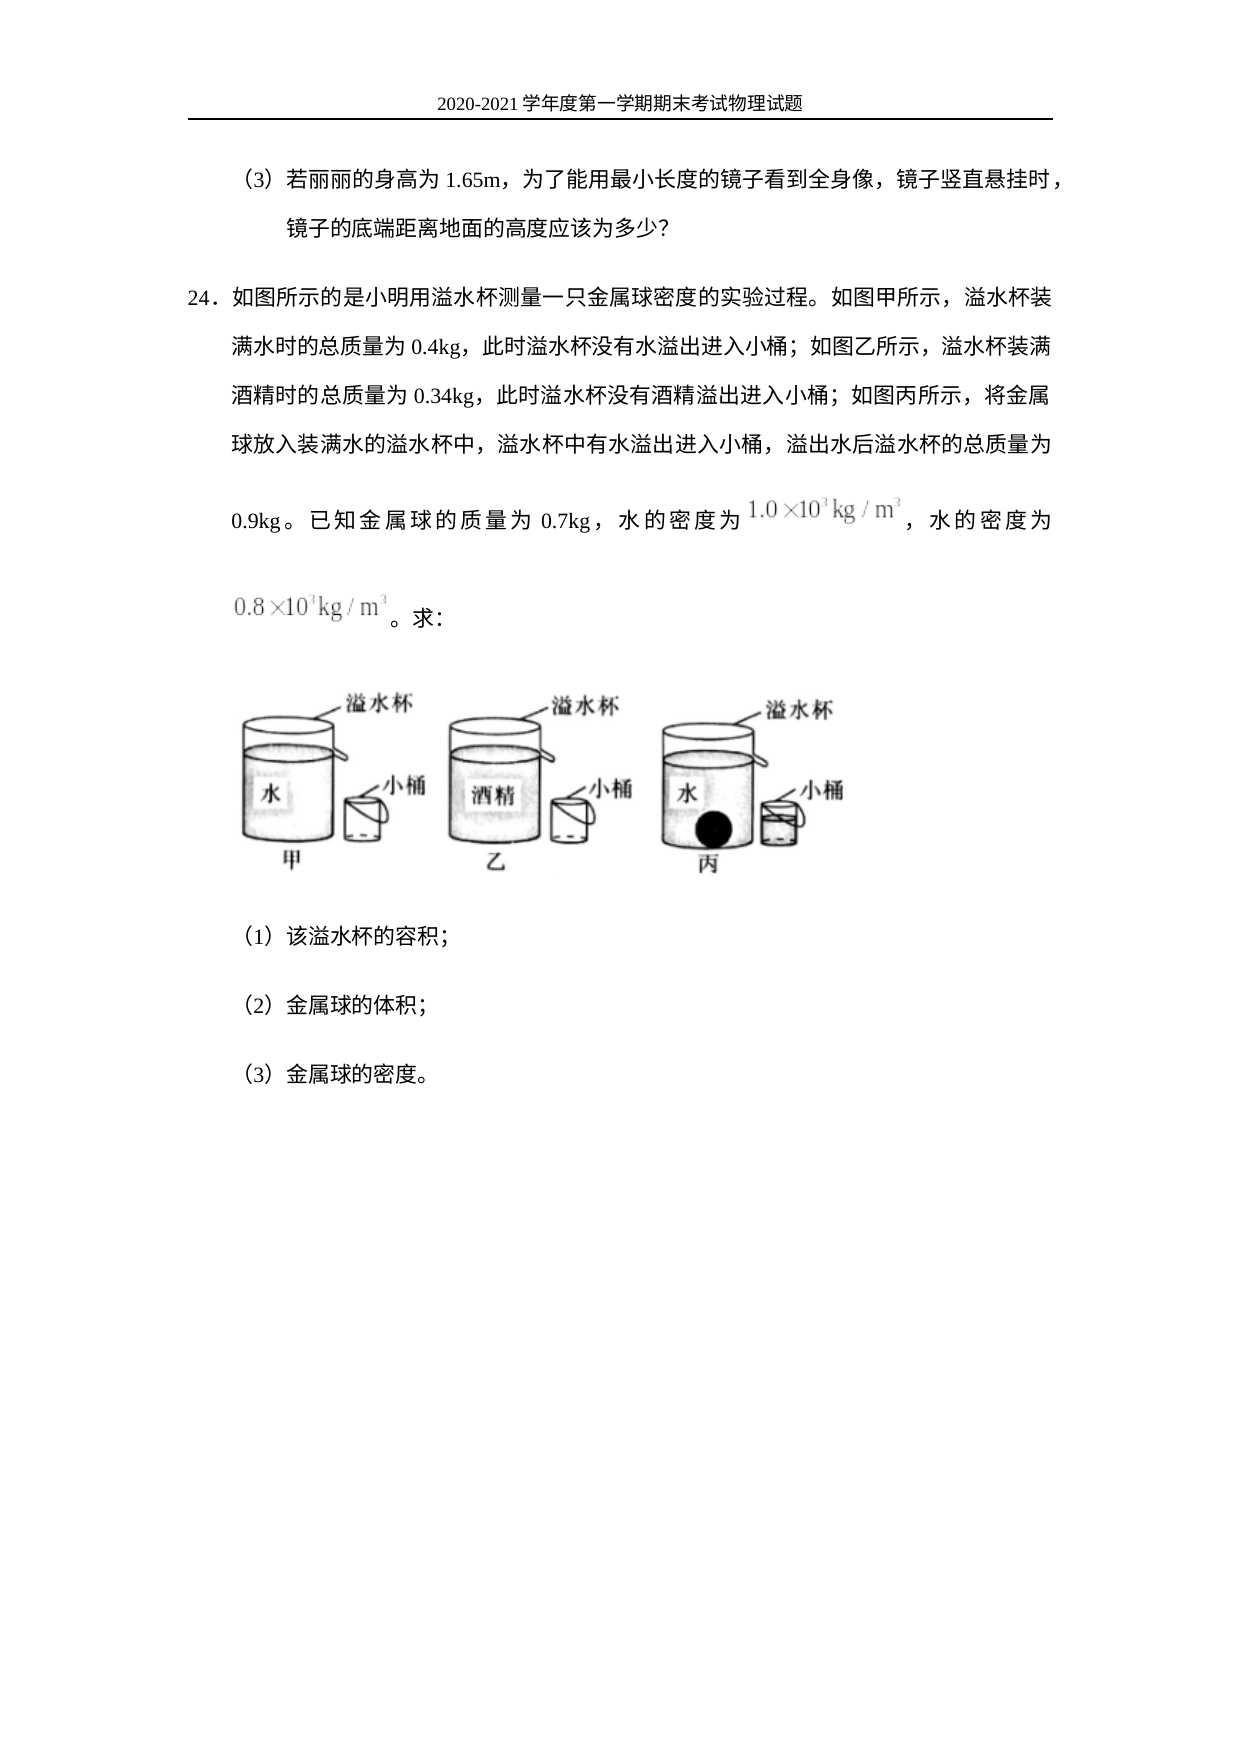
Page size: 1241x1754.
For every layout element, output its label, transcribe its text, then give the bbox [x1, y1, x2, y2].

text （2）金属球的体积； [187, 988, 1053, 1020]
text 24．如图所示的是小明用溢水杯测量一只金属球密度的实验过程。如图甲所示，溢水杯装满水时的总质量为0.4kg，此时溢水杯没有水溢出进入小桶；如图乙所示，溢水杯装满酒精时的总质量为0.34kg，此时溢水杯没有酒精溢出进入小桶；如图丙所示，将金属球放入装满水的溢水杯中，溢水杯中有水溢出进入小桶，溢出水后溢水杯的总质量为0.9kg。已知金属球的质量为0.7kg，水的密度为，水的密度为。求： [187, 280, 1053, 654]
text （3）若丽丽的身高为1.65m，为了能用最小长度的镜子看到全身像，镜子竖直悬挂时，镜子的底端距离地面的高度应该为多少？ [231, 162, 1053, 243]
text （3）金属球的密度。 [187, 1057, 1053, 1089]
picture [231, 690, 857, 876]
text （1）该溢水杯的容积； [187, 919, 1053, 951]
